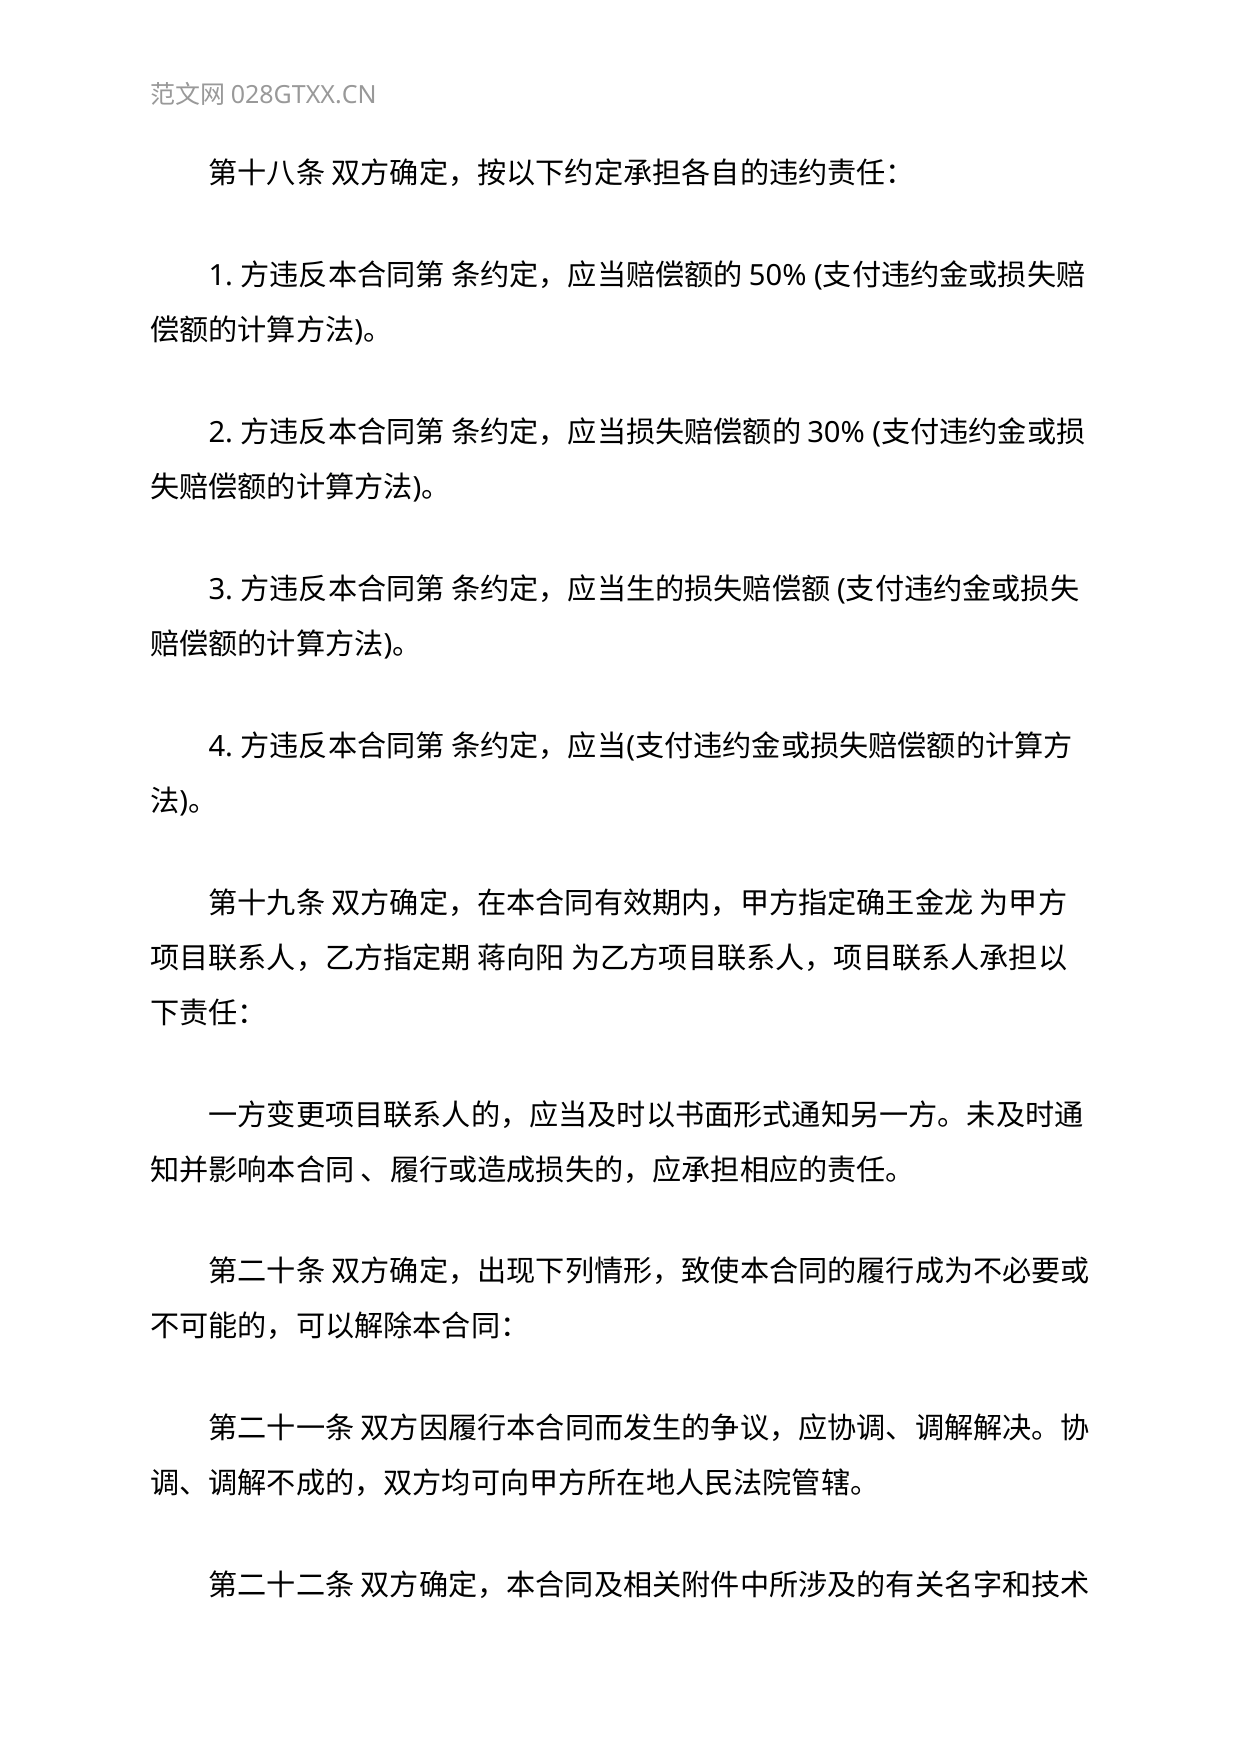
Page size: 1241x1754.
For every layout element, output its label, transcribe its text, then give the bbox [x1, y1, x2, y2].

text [150, 1561, 1090, 1603]
text 第十八条 双方确定，按以下约定承担各自的违约责任： [150, 150, 1090, 192]
text 2. 方违反本合同第 条约定，应当损失赔偿额的30% (支付违约金或损失赔偿额的计算方法)。 [150, 409, 1090, 506]
text 一方变更项目联系人的，应当及时以书面形式通知另一方。未及时通知并影响本合同 、履行或造成损失的，应承担相应的责任。 [150, 1091, 1090, 1188]
text 1. 方违反本合同第 条约定，应当赔偿额的50% (支付违约金或损失赔偿额的计算方法)。 [150, 252, 1090, 349]
text 4. 方违反本合同第 条约定，应当(支付违约金或损失赔偿额的计算方法)。 [150, 723, 1090, 820]
text 3. 方违反本合同第 条约定，应当生的损失赔偿额 (支付违约金或损失赔偿额的计算方法)。 [150, 566, 1090, 663]
text 第二十条 双方确定，出现下列情形，致使本合同的履行成为不必要或不可能的，可以解除本合同： [150, 1248, 1090, 1345]
text 第十九条 双方确定，在本合同有效期内，甲方指定确王金龙 为甲方项目联系人，乙方指定期 蒋向阳 为乙方项目联系人，项目联系人承担以下责任： [150, 880, 1090, 1032]
text 第二十一条 双方因履行本合同而发生的争议，应协调、调解解决。协调、调解不成的，双方均可向甲方所在地人民法院管辖。 [150, 1404, 1090, 1502]
